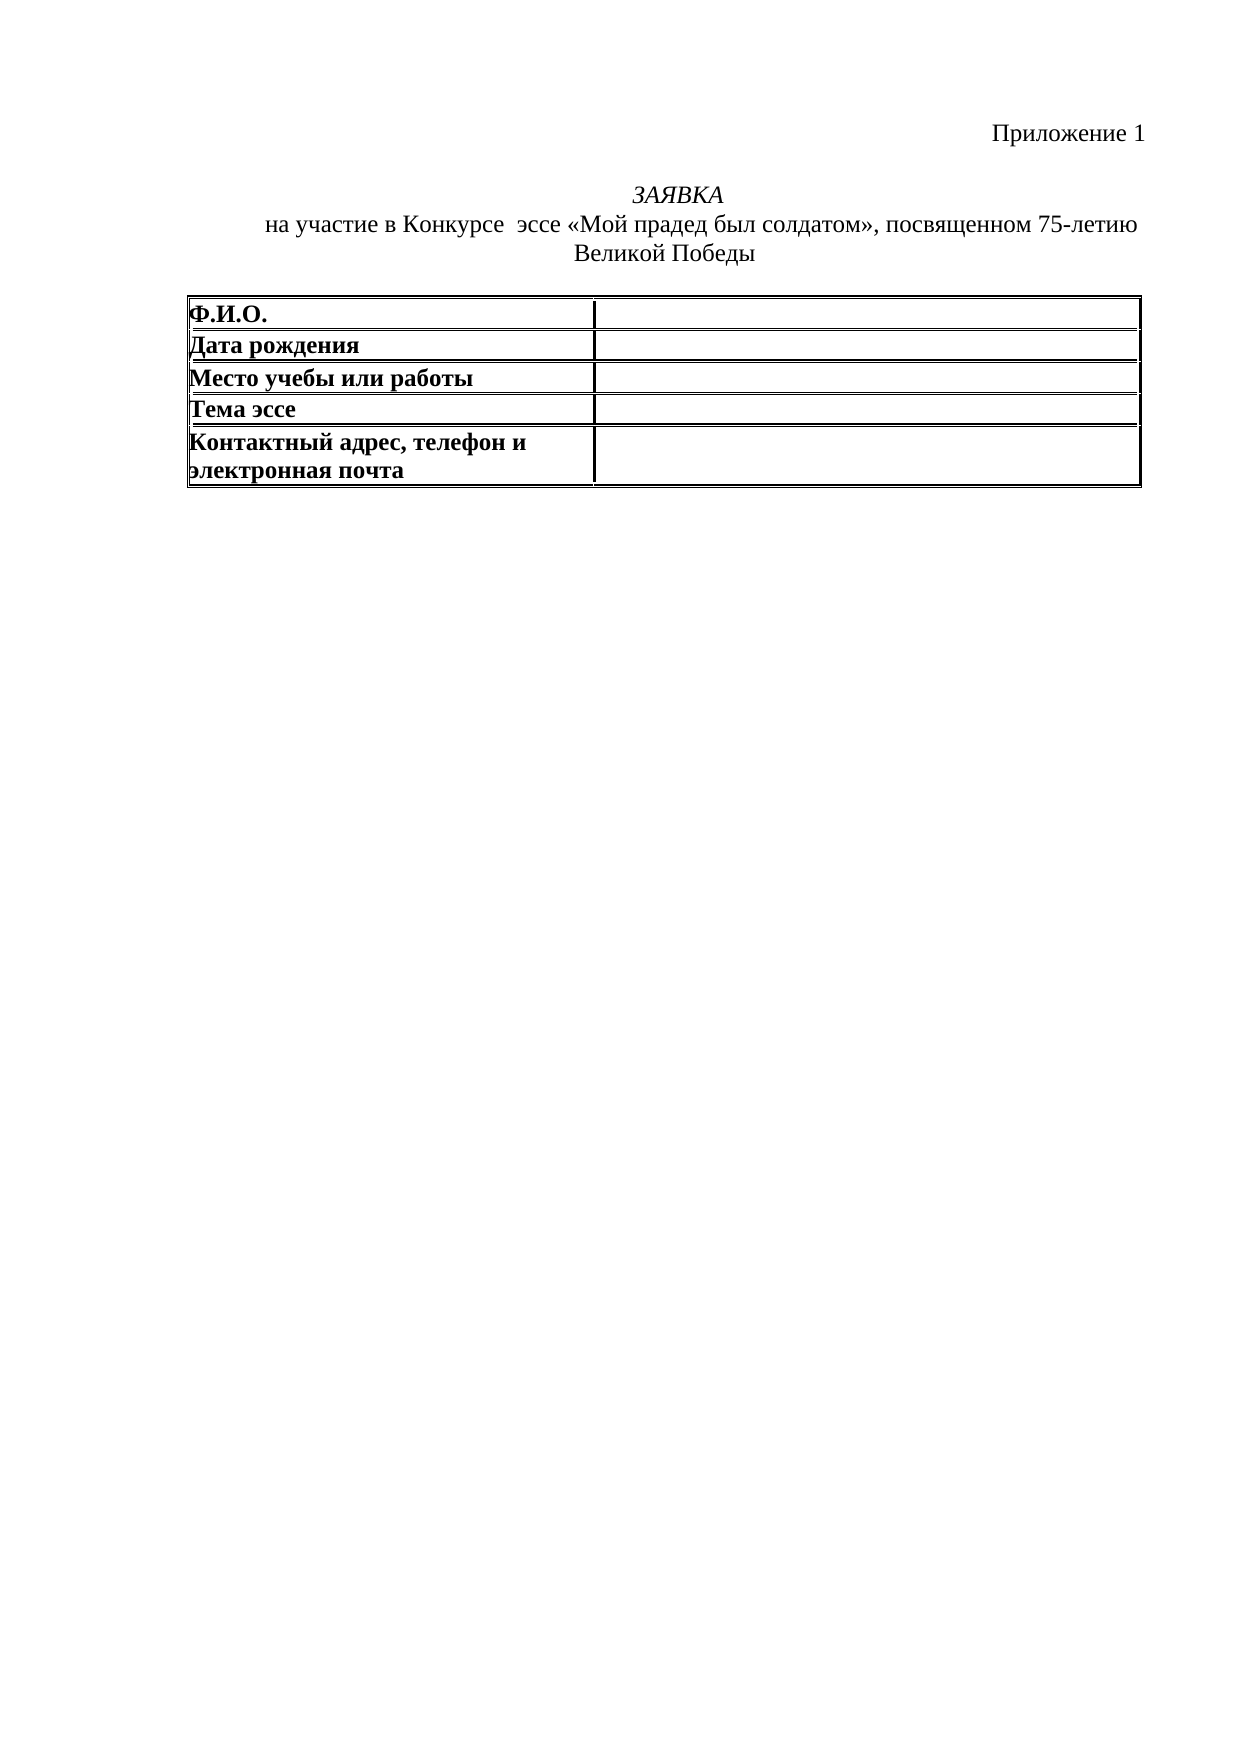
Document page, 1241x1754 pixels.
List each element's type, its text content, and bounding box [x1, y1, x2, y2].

table_header Ф.И.О. [190, 297, 594, 327]
text ЗАЯВКА [177, 180, 1152, 209]
table_cell Место учебы или работы [190, 359, 593, 391]
table_cell Дата рождения [190, 328, 593, 359]
table_cell [596, 391, 1140, 423]
text на участие в Конкурсе эссе «Мой прадед был солдатом», посвященном 75-летию Великой Победы [177, 209, 1152, 267]
table_cell Тема эссе [190, 391, 593, 423]
table_cell [594, 423, 1140, 484]
table_cell [596, 359, 1140, 391]
text Приложение 1 [177, 118, 1152, 147]
table_cell [596, 328, 1140, 359]
table_cell Контактный адрес, телефон и электронная почта [190, 423, 594, 484]
table_header [594, 299, 1139, 327]
